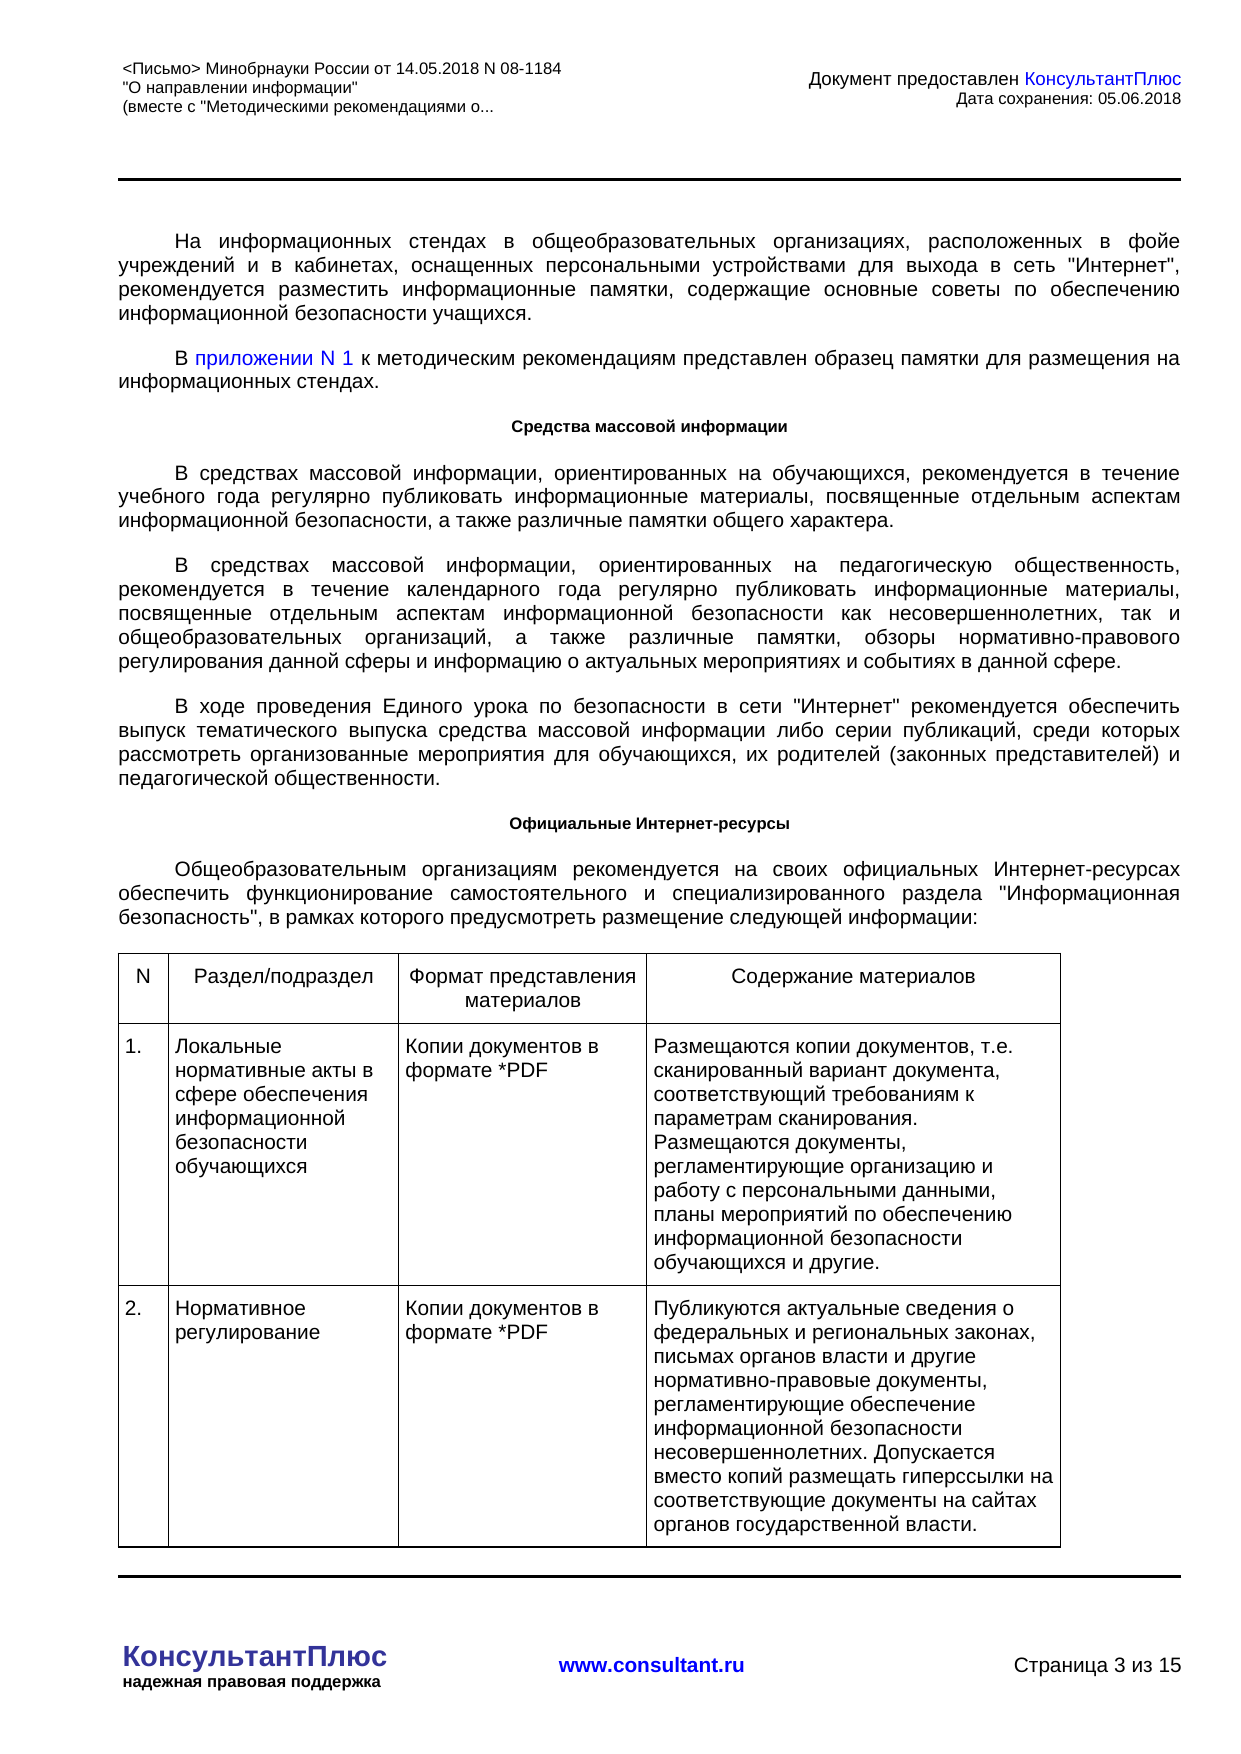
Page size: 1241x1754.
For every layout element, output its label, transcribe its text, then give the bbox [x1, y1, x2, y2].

text На информационных стендах в общеобразовательных организациях, расположенных в фойе учреждений и в кабинетах, оснащенных персональными устройствами для выхода в сеть "Интернет", рекомендуется разместить информационные памятки, содержащие основные советы по обеспечению информационной безопасности учащихся. [118, 229, 1181, 324]
table_cell Нормативное регулирование [169, 1286, 398, 1546]
table_cell Публикуются актуальные сведения о федеральных и региональных законах, письмах органов власти и другие нормативно-правовые документы, регламентирующие обеспечение информационной безопасности несовершеннолетних. Допускается вместо копий размещать гиперссылки на соответствующие документы на сайтах органов государственной власти. [647, 1286, 1060, 1546]
title Средства массовой информации [118, 417, 1181, 436]
table_cell 1. [119, 1024, 168, 1284]
table_header Содержание материалов [647, 954, 1060, 1023]
text В ходе проведения Единого урока по безопасности в сети "Интернет" рекомендуется обеспечить выпуск тематического выпуска средства массовой информации либо серии публикаций, среди которых рассмотреть организованные мероприятия для обучающихся, их родителей (законных представителей) и педагогической общественности. [118, 694, 1181, 789]
table_cell Копии документов в формате *PDF [399, 1286, 646, 1546]
text В приложении N 1 к методическим рекомендациям представлен образец памятки для размещения на информационных стендах. [118, 345, 1181, 393]
table_cell 2. [119, 1286, 168, 1546]
table_header Формат представления материалов [399, 954, 646, 1023]
text В средствах массовой информации, ориентированных на обучающихся, рекомендуется в течение учебного года регулярно публиковать информационные материалы, посвященные отдельным аспектам информационной безопасности, а также различные памятки общего характера. [118, 460, 1181, 532]
table_cell Размещаются копии документов, т.е. сканированный вариант документа, соответствующий требованиям к параметрам сканирования. Размещаются документы, регламентирующие организацию и работу с персональными данными, планы мероприятий по обеспечению информационной безопасности обучающихся и другие. [647, 1024, 1060, 1284]
text Общеобразовательным организациям рекомендуется на своих официальных Интернет-ресурсах обеспечить функционирование самостоятельного и специализированного раздела "Информационная безопасность", в рамках которого предусмотреть размещение следующей информации: [118, 857, 1181, 928]
table_header Раздел/подраздел [169, 954, 398, 1023]
table_header N [119, 954, 168, 1023]
title Официальные Интернет-ресурсы [118, 813, 1181, 833]
table_cell Копии документов в формате *PDF [399, 1024, 646, 1284]
table_cell Локальные нормативные акты в сфере обеспечения информационной безопасности обучающихся [169, 1024, 398, 1284]
text В средствах массовой информации, ориентированных на педагогическую общественность, рекомендуется в течение календарного года регулярно публиковать информационные материалы, посвященные отдельным аспектам информационной безопасности как несовершеннолетних, так и общеобразовательных организаций, а также различные памятки, обзоры нормативно-правового регулирования данной сферы и информацию о актуальных мероприятиях и событиях в данной сфере. [118, 553, 1181, 673]
